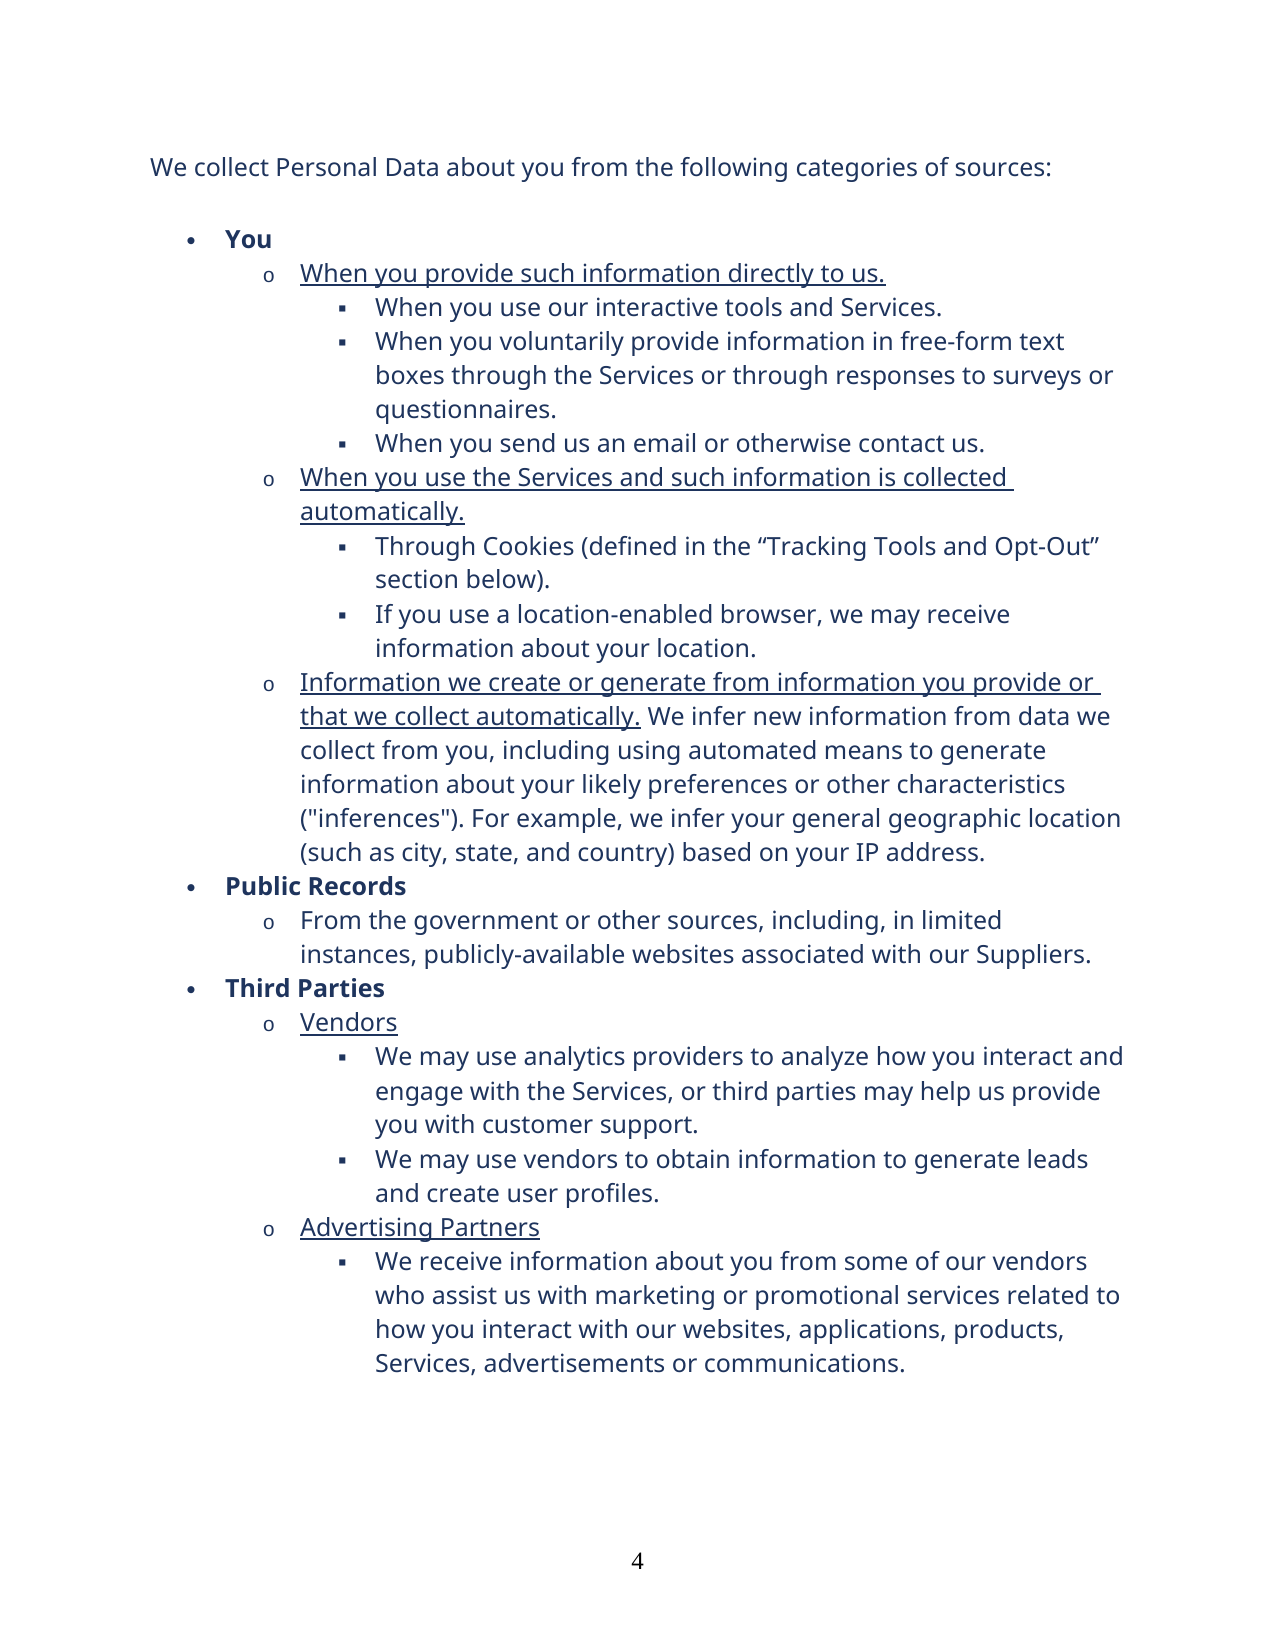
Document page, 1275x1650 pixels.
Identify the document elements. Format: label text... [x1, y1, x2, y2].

list We receive information about you from some of our vendors who assist us with marketing or promotional services related to how you interact with our websites, applications, products, Services, advertisements or communications. [337, 1243, 1125, 1380]
list If you use a location-enabled browser, we may receive information about your location. [337, 596, 1125, 664]
text We collect Personal Data about you from the following categories of sources: [150, 150, 1125, 184]
list Public Records [187, 869, 1125, 903]
list When you use the Services and such information is collected automatically. [262, 460, 1125, 528]
list Information we create or generate from information you provide or that we collect automatically. We infer new information from data we collect from you, including using automated means to generate information about your likely preferences or other characteristics ("inferences"). For example, we infer your general geographic location (such as city, state, and country) based on your IP address. [262, 664, 1125, 869]
list You [187, 222, 1125, 256]
list We may use vendors to obtain information to generate leads and create user profiles. [337, 1141, 1125, 1209]
list Through Cookies (defined in the “Tracking Tools and Opt-Out” section below). [337, 528, 1125, 596]
list When you provide such information directly to us. [262, 256, 1125, 290]
list When you voluntarily provide information in free-form text boxes through the Services or through responses to surveys or questionnaires. [337, 324, 1125, 426]
list Advertising Partners [262, 1209, 1125, 1243]
list When you send us an email or otherwise contact us. [337, 426, 1125, 460]
list From the government or other sources, including, in limited instances, publicly-available websites associated with our Suppliers. [262, 903, 1125, 971]
list When you use our interactive tools and Services. [337, 290, 1125, 324]
list Vendors [262, 1005, 1125, 1039]
list We may use analytics providers to analyze how you interact and engage with the Services, or third parties may help us provide you with customer support. [337, 1039, 1125, 1141]
list Third Parties [187, 971, 1125, 1005]
